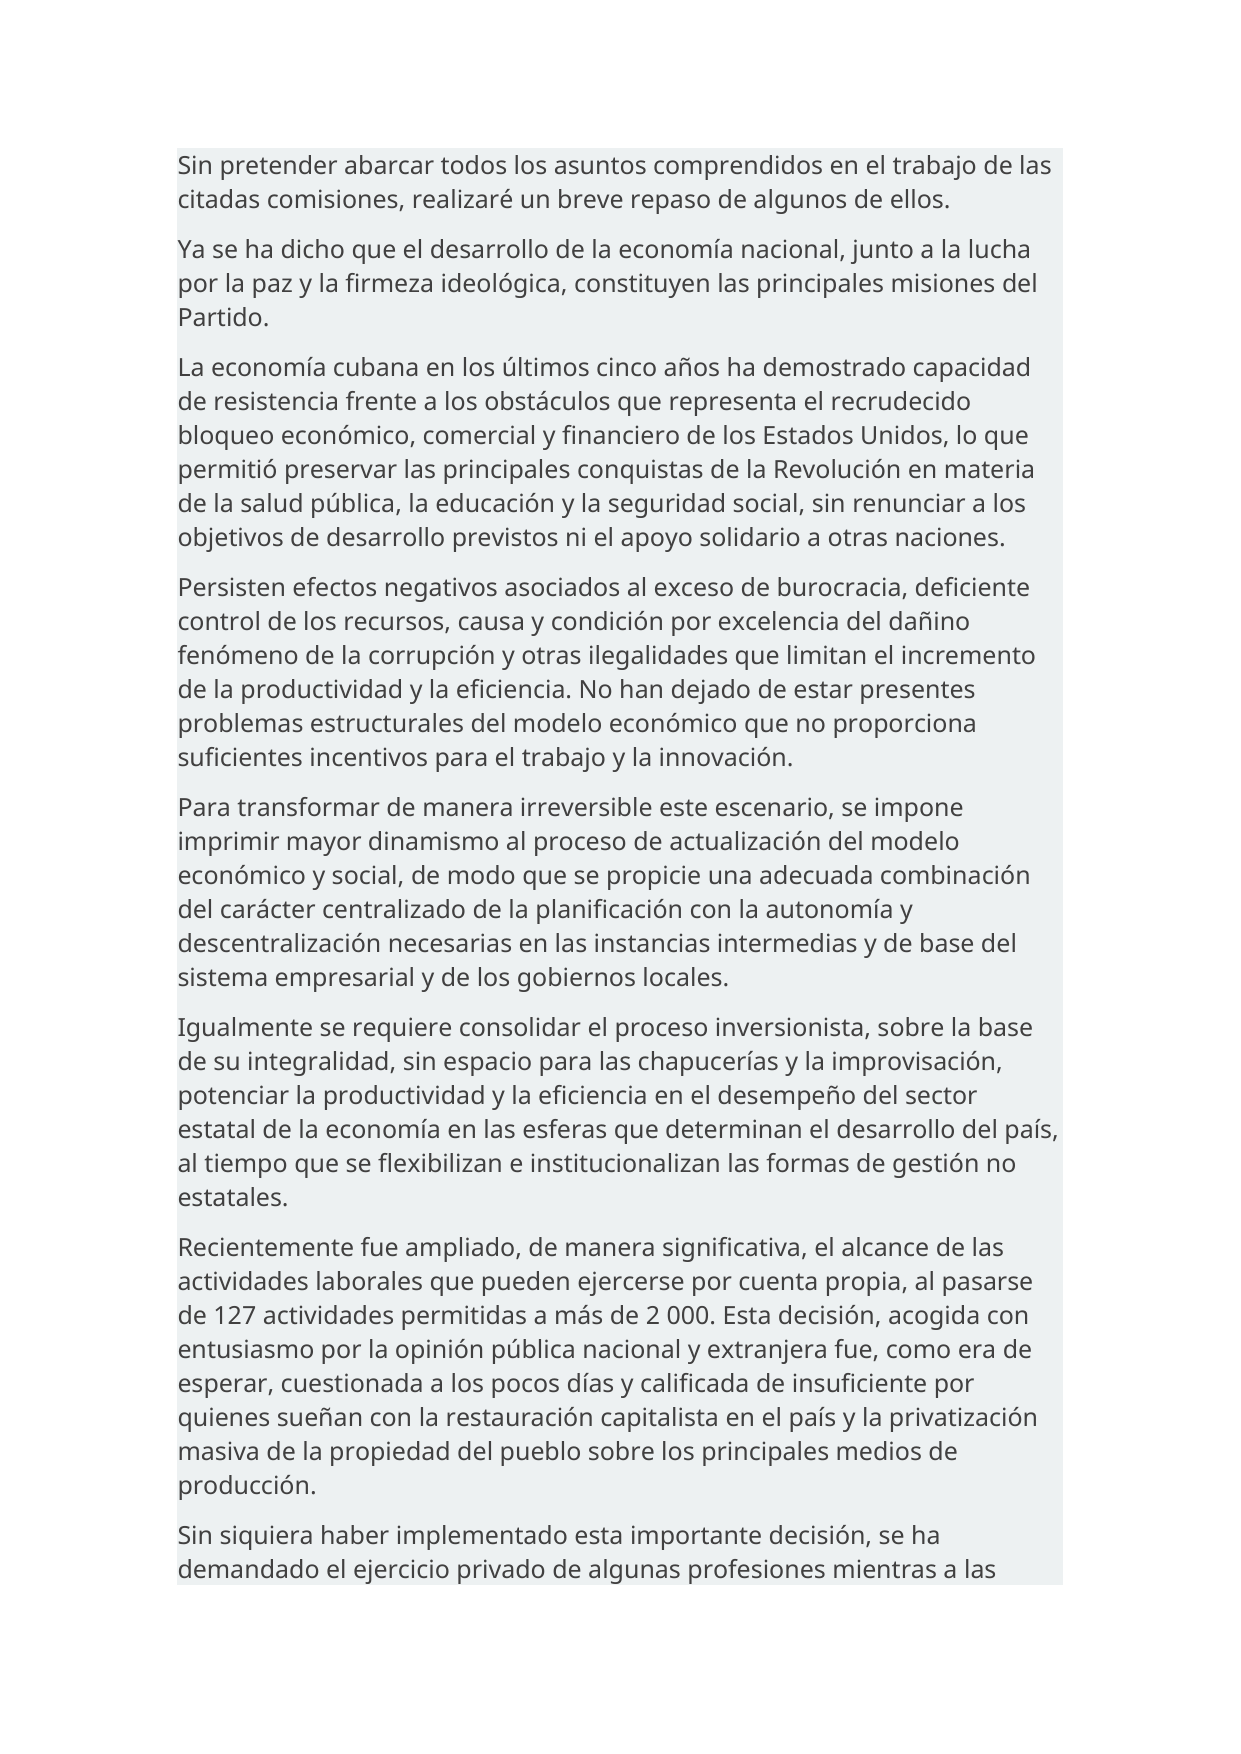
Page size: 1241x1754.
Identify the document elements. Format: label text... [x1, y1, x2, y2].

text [177, 1517, 1063, 1585]
text Ya se ha dicho que el desarrollo de la economía nacional, junto a la lucha por la paz y la firmeza ideológica, constituyen las principales misiones del Partido. [177, 231, 1063, 333]
text Sin pretender abarcar todos los asuntos comprendidos en el trabajo de las citadas comisiones, realizaré un breve repaso de algunos de ellos. [177, 148, 1063, 216]
text La economía cubana en los últimos cinco años ha demostrado capacidad de resistencia frente a los obstáculos que representa el recrudecido bloqueo económico, comercial y financiero de los Estados Unidos, lo que permitió preservar las principales conquistas de la Revolución en materia de la salud pública, la educación y la seguridad social, sin renunciar a los objetivos de desarrollo previstos ni el apoyo solidario a otras naciones. [177, 349, 1063, 553]
text Persisten efectos negativos asociados al exceso de burocracia, deficiente control de los recursos, causa y condición por excelencia del dañino fenómeno de la corrupción y otras ilegalidades que limitan el incremento de la productividad y la eficiencia. No han dejado de estar presentes problemas estructurales del modelo económico que no proporciona suficientes incentivos para el trabajo y la innovación. [177, 569, 1063, 773]
text Recientemente fue ampliado, de manera significativa, el alcance de las actividades laborales que pueden ejercerse por cuenta propia, al pasarse de 127 actividades permitidas a más de 2 000. Esta decisión, acogida con entusiasmo por la opinión pública nacional y extranjera fue, como era de esperar, cuestionada a los pocos días y calificada de insuficiente por quienes sueñan con la restauración capitalista en el país y la privatización masiva de la propiedad del pueblo sobre los principales medios de producción. [177, 1229, 1063, 1502]
text Para transformar de manera irreversible este escenario, se impone imprimir mayor dinamismo al proceso de actualización del modelo económico y social, de modo que se propicie una adecuada combinación del carácter centralizado de la planificación con la autonomía y descentralización necesarias en las instancias intermedias y de base del sistema empresarial y de los gobiernos locales. [177, 789, 1063, 993]
text Igualmente se requiere consolidar el proceso inversionista, sobre la base de su integralidad, sin espacio para las chapucerías y la improvisación, potenciar la productividad y la eficiencia en el desempeño del sector estatal de la economía en las esferas que determinan el desarrollo del país, al tiempo que se flexibilizan e institucionalizan las formas de gestión no estatales. [177, 1009, 1063, 1213]
